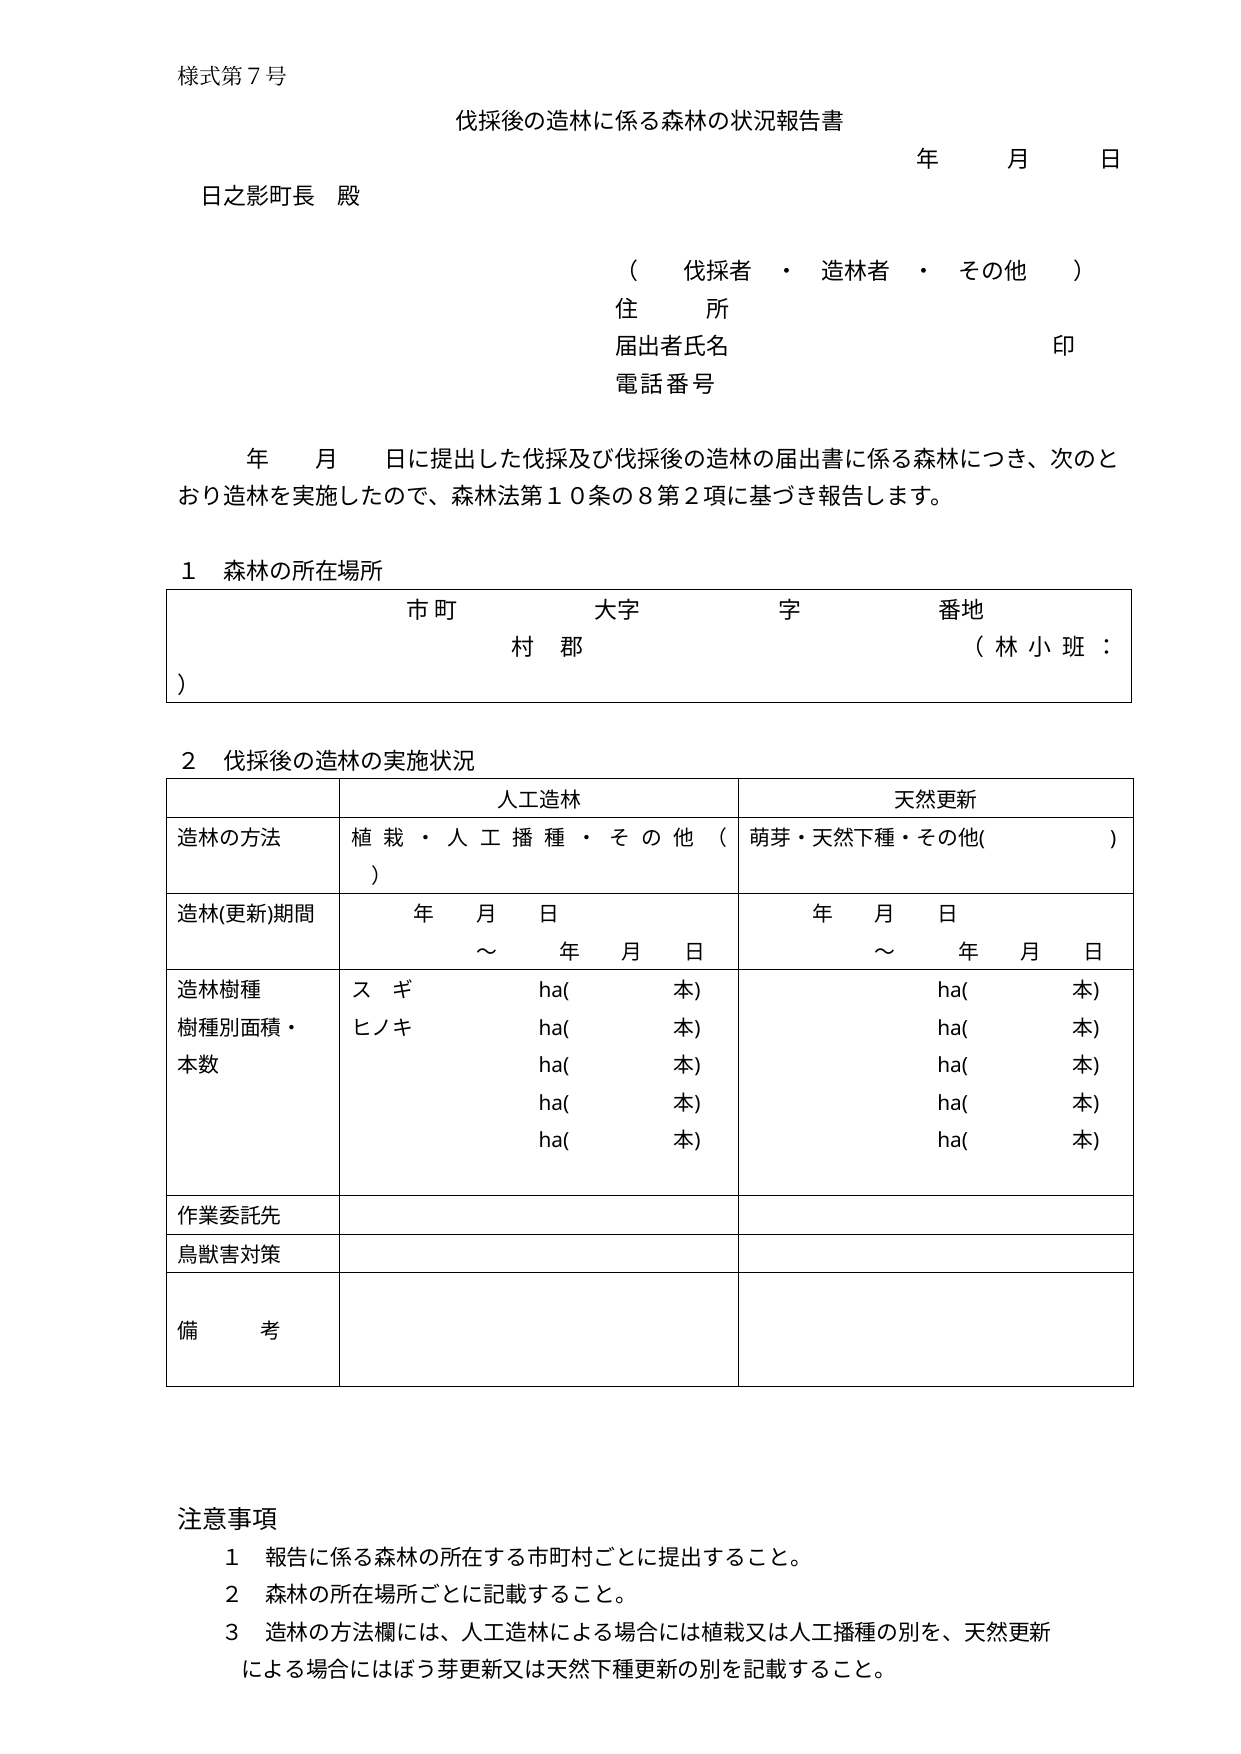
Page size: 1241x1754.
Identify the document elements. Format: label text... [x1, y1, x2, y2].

table_cell ス ギ ha( 本) ヒノキ ha( 本) ha( 本) ha( 本) ha( 本) [340, 970, 738, 1195]
text 届出者氏名 印 [177, 326, 1122, 364]
table_cell [739, 1273, 1133, 1386]
table_cell 鳥獣害対策 [167, 1235, 339, 1272]
table_header 市 町 大字 字 番地 村 郡 （林小班： ） [167, 590, 1131, 702]
table_header [167, 779, 339, 817]
text １ 報告に係る森林の所在する市町村ごとに提出すること。 [221, 1537, 1066, 1574]
table_cell 作業委託先 [167, 1196, 339, 1233]
text ２ 伐採後の造林の実施状況 [177, 741, 1122, 778]
text （ 伐採者 ・ 造林者 ・ その他 ） [177, 251, 1122, 289]
table_header 天然更新 [739, 779, 1133, 817]
table_cell 備 考 [167, 1273, 339, 1386]
text ３ 造林の方法欄には、人工造林による場合には植栽又は人工播種の別を、天然更新による場合にはぼう芽更新又は天然下種更新の別を記載すること。 [221, 1612, 1066, 1687]
table_cell 年 月 日 ～ 年 月 日 [739, 894, 1133, 969]
table_cell 造林樹種 樹種別面積・ 本数 [167, 970, 339, 1195]
text 電話番号 [527, 364, 1122, 401]
table_header 人工造林 [340, 779, 738, 817]
table_cell ha( 本) ha( 本) ha( 本) ha( 本) ha( 本) [739, 970, 1133, 1195]
table_cell 造林(更新)期間 [167, 894, 339, 969]
text １ 森林の所在場所 [177, 551, 1122, 589]
table_cell 造林の方法 [167, 818, 339, 893]
table_cell [340, 1273, 738, 1386]
text ２ 森林の所在場所ごとに記載すること。 [221, 1574, 1066, 1612]
text 住 所 [177, 289, 1122, 326]
table_cell [739, 1235, 1133, 1272]
text 年 月 日に提出した伐採及び伐採後の造林の届出書に係る森林につき、次のとおり造林を実施したので、森林法第１０条の８第２項に基づき報告します。 [177, 439, 1122, 514]
text 日之影町長 殿 [177, 176, 1122, 214]
table_cell [340, 1235, 738, 1272]
text 年 月 日 [177, 139, 1122, 176]
table_cell 年 月 日 ～ 年 月 日 [340, 894, 738, 969]
text 注意事項 [177, 1499, 1122, 1537]
table_cell [739, 1196, 1133, 1233]
table_cell 萌芽・天然下種・その他( ) [739, 818, 1133, 893]
table_cell 植栽・人工播種・その他（ ） [340, 818, 738, 893]
text 伐採後の造林に係る森林の状況報告書 [177, 101, 1122, 139]
table_cell [340, 1196, 738, 1233]
